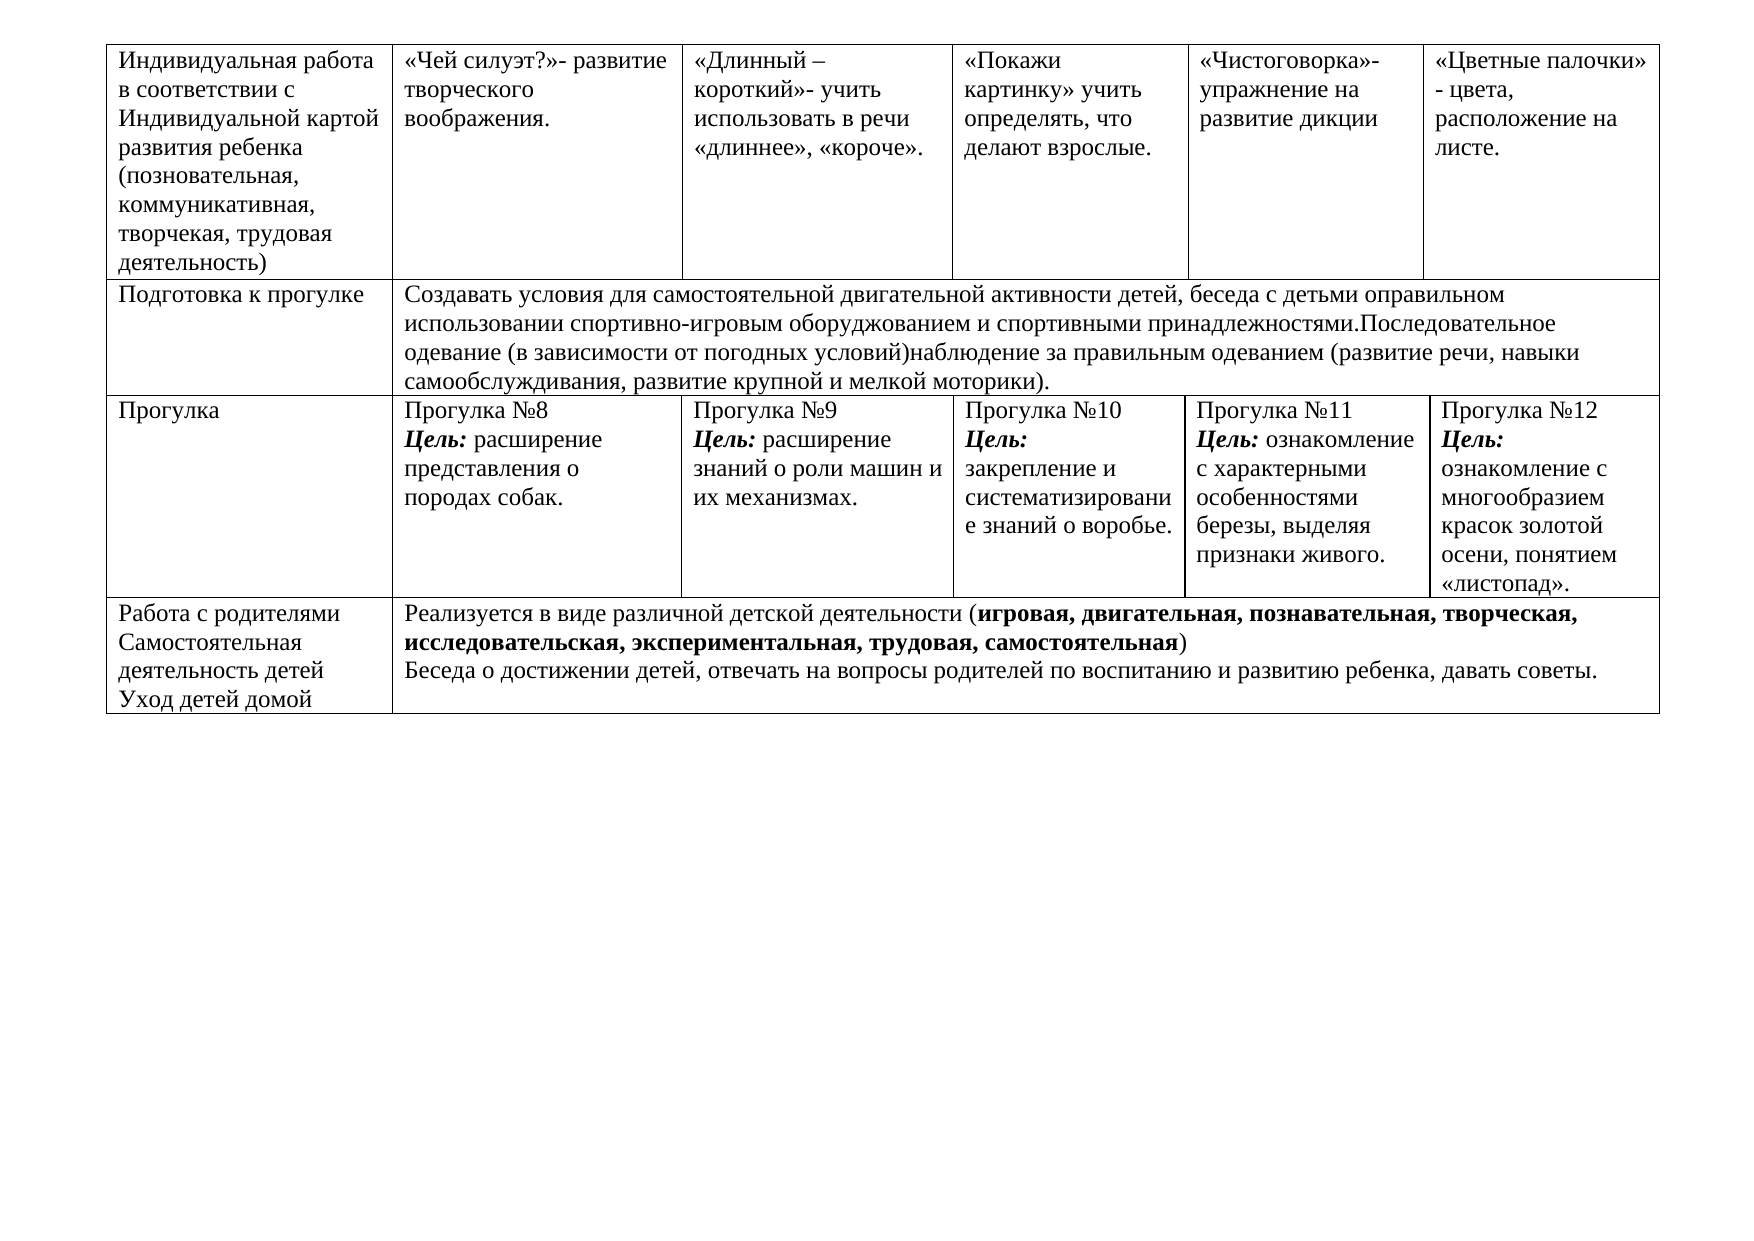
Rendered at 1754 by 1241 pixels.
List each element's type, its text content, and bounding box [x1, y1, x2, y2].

table_cell Прогулка №11 Цель: ознакомление с характерными особенностями березы, выделяя признаки живого. [1186, 396, 1429, 597]
table_cell Подготовка к прогулке [107, 280, 392, 394]
table_cell «Чей силуэт?»- развитие творческого воображения. [393, 45, 682, 278]
table_cell Индивидуальная работа в соответствии с Индивидуальной картой развития ребенка (позновательная, коммуникативная, творчекая, трудовая деятельность) [107, 45, 392, 278]
table_cell «Длинный –короткий»- учить использовать в речи «длиннее», «короче». [683, 45, 952, 278]
table_cell Реализуется в виде различной детской деятельности (игровая, двигательная, познавательная, творческая, исследовательская, экспериментальная, трудовая, самостоятельная) Беседа о достижении детей, отвечать на вопросы родителей по воспитанию и развитию ребенка, давать советы. [393, 598, 1659, 713]
table_cell Прогулка №9 Цель: расширение знаний о роли машин и их механизмах. [682, 396, 953, 597]
table_cell «Покажи картинку» учить определять, что делают взрослые. [953, 45, 1188, 278]
table_cell Прогулка №8 Цель: расширение представления о породах собак. [393, 396, 681, 597]
table_cell Прогулка [107, 396, 392, 597]
table_cell Создавать условия для самостоятельной двигательной активности детей, беседа с детьми оправильном использовании спортивно-игровым оборуджованием и спортивными принадлежностями.Последовательное одевание (в зависимости от погодных условий)наблюдение за правильным одеванием (развитие речи, навыки самообслуждивания, развитие крупной и мелкой моторики). [393, 280, 1659, 394]
table_cell Прогулка №12 Цель: ознакомление с многообразием красок золотой осени, понятием «листопад». [1431, 396, 1659, 597]
table_cell «Чистоговорка»- упражнение на развитие дикции [1189, 45, 1423, 278]
table_cell Работа с родителями Самостоятельная деятельность детей Уход детей домой [107, 598, 392, 713]
table_cell «Цветные палочки» - цвета, расположение на листе. [1424, 45, 1659, 278]
table_cell Прогулка №10 Цель: закрепление и систематизирование знаний о воробье. [954, 396, 1184, 597]
